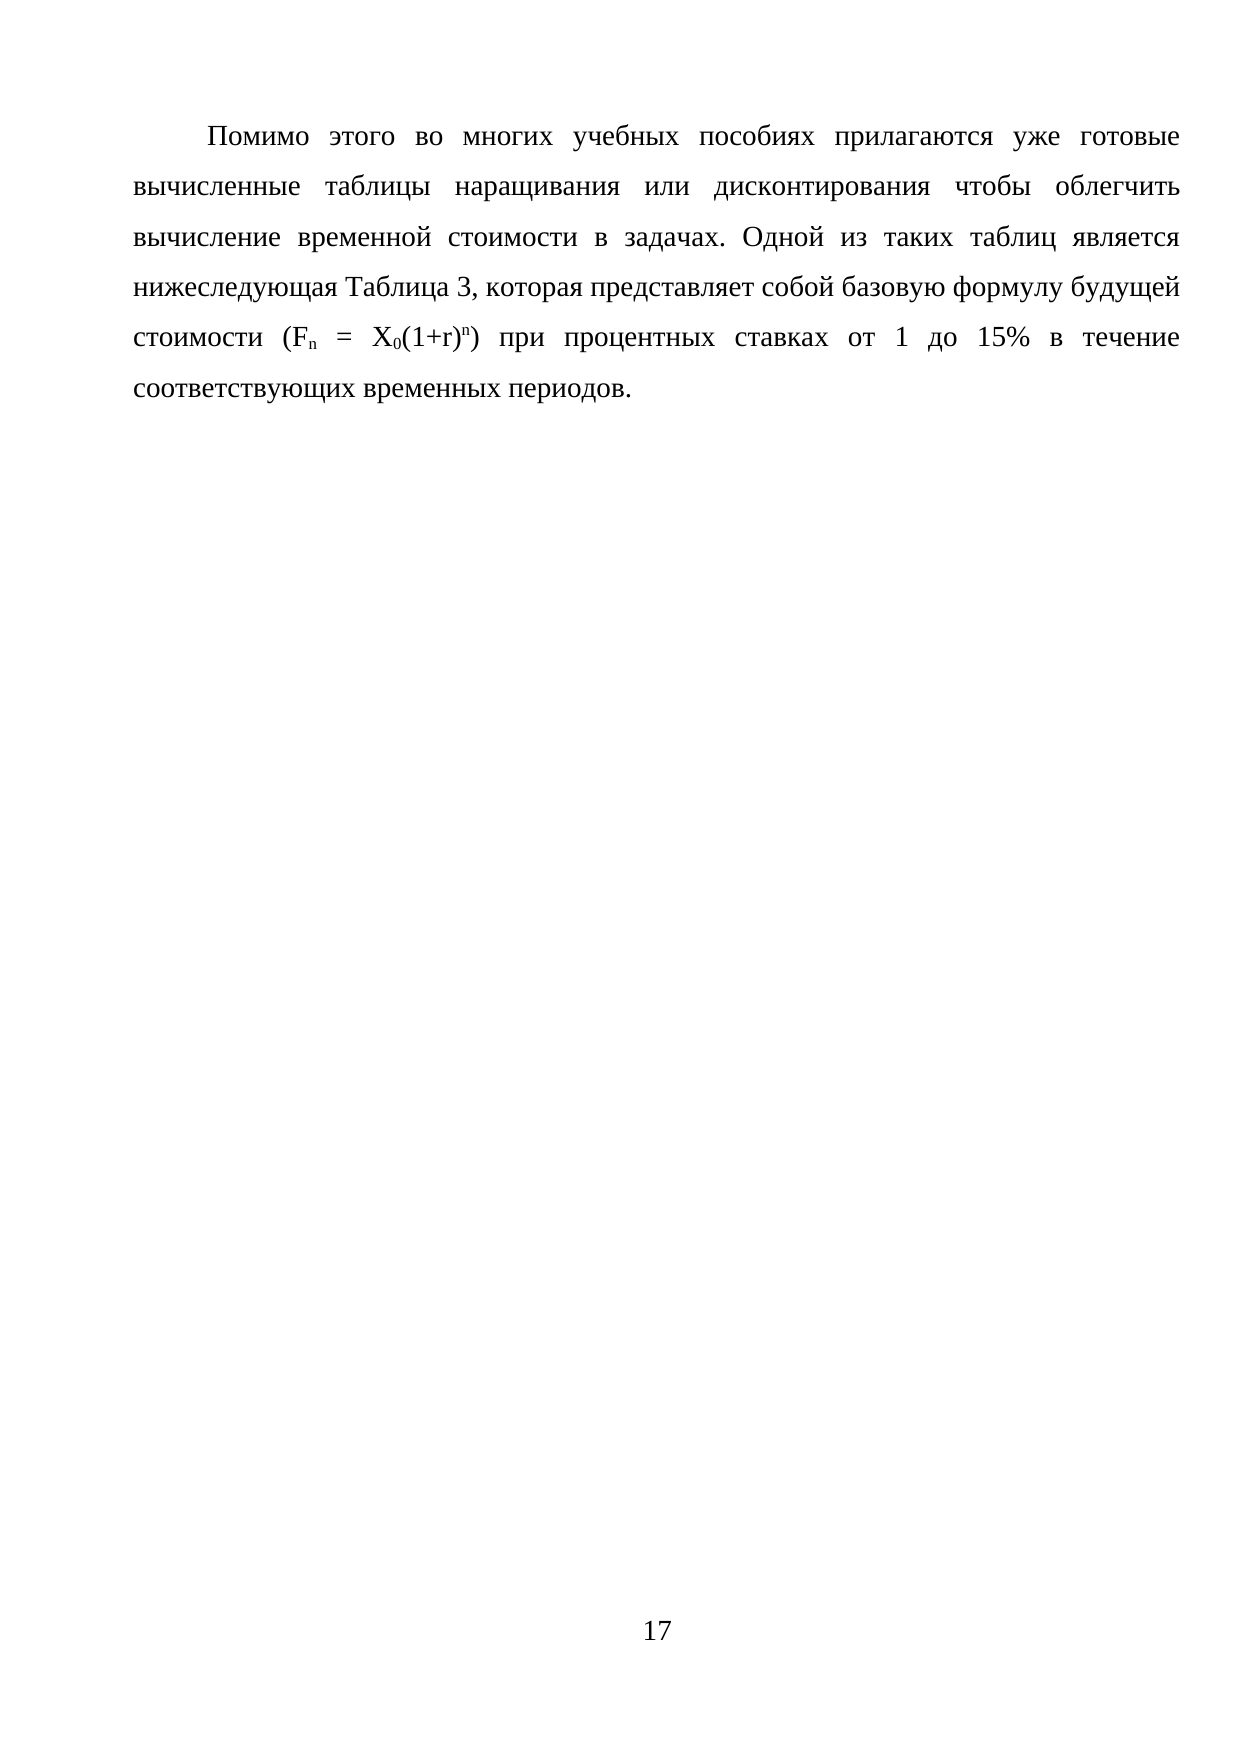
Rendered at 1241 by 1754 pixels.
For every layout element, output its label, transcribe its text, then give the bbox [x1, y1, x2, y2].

text Помимо этого во многих учебных пособиях прилагаются уже готовые вычисленные таблицы наращивания или дисконтирования чтобы облегчить вычисление временной стоимости в задачах. Одной из таких таблиц является нижеследующая Таблица 3, которая представляет собой базовую формулу будущей стоимости (Fn = X0(1+r)n) при процентных ставках от 1 до 15% в течение соответствующих временных периодов. [133, 118, 1181, 403]
